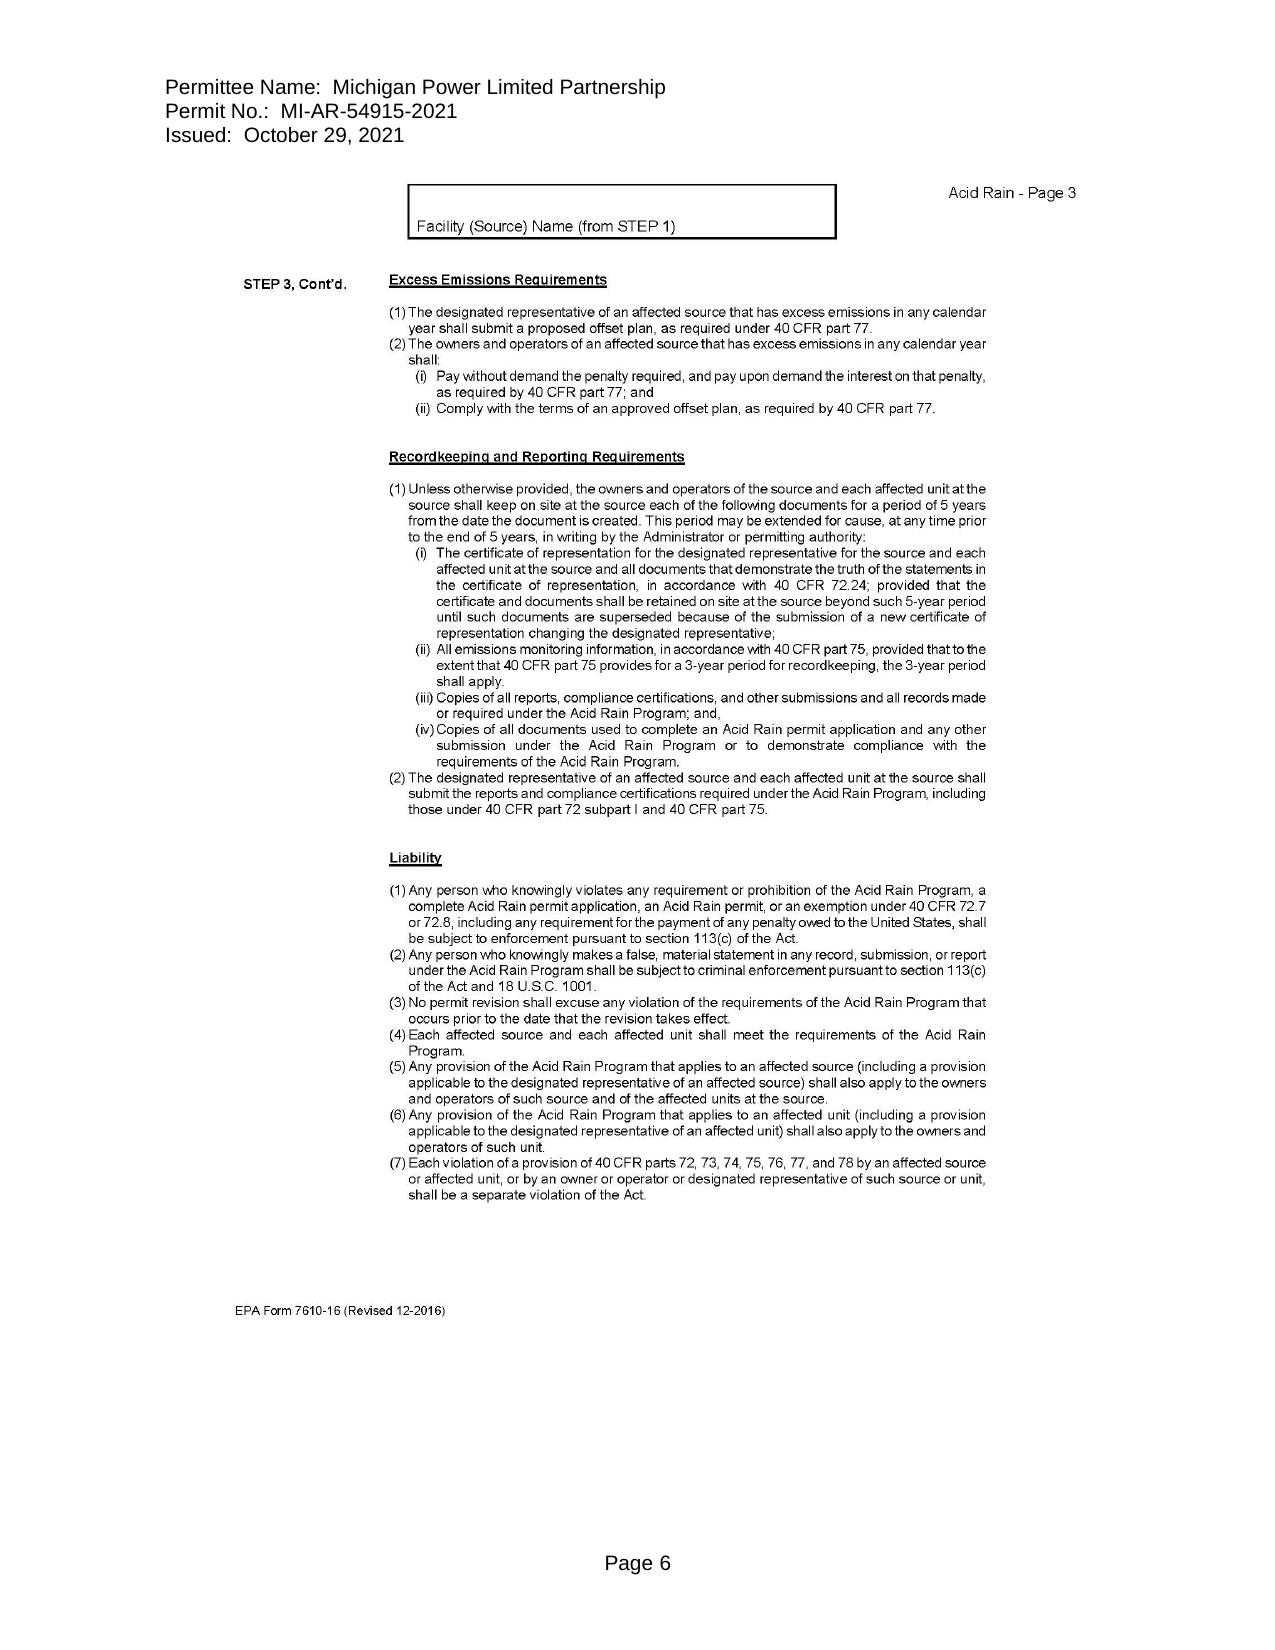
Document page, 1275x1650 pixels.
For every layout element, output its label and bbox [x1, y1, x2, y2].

picture [165, 150, 1111, 1373]
